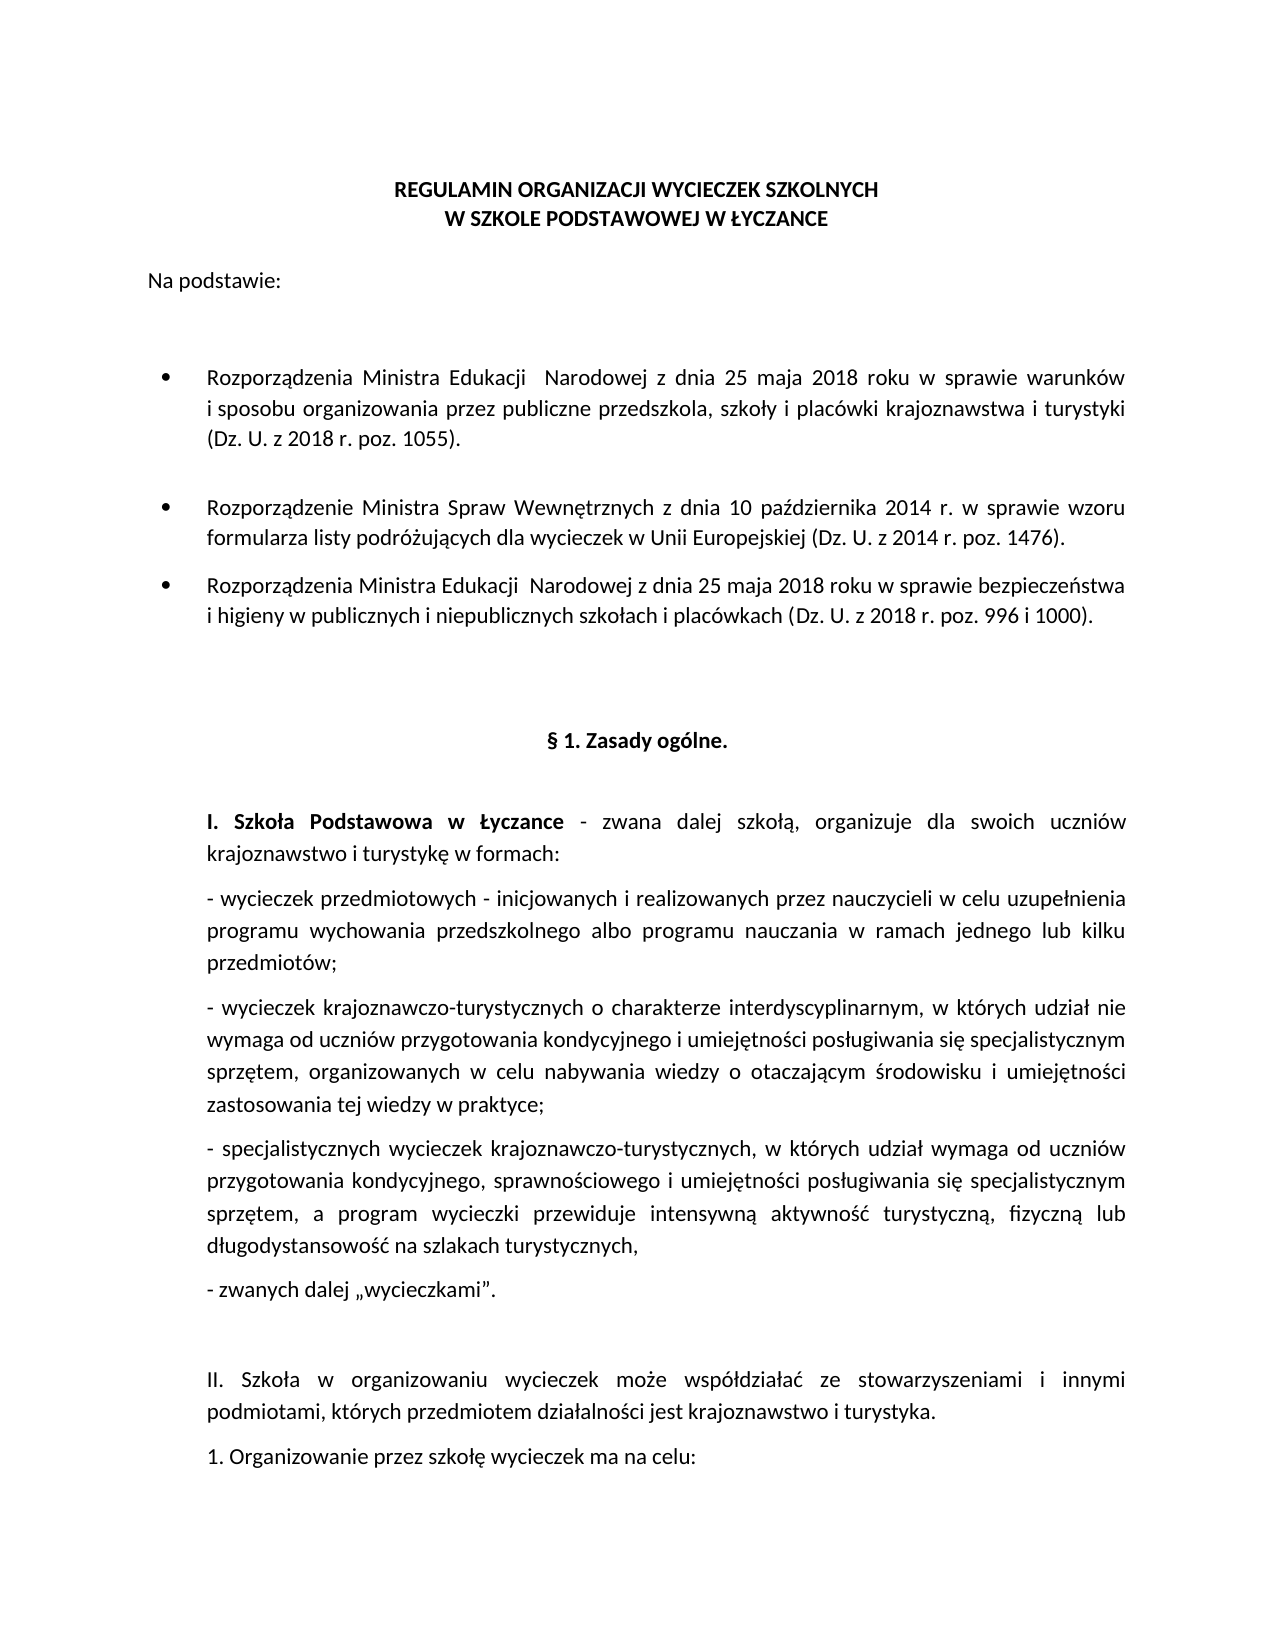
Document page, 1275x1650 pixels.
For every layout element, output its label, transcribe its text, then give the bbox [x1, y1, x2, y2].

text - specjalistycznych wycieczek krajoznawczo-turystycznych, w których udział wymaga od uczniów przygotowania kondycyjnego, sprawnościowego i umiejętności posługiwania się specjalistycznym sprzętem, a program wycieczki przewiduje intensywną aktywność turystyczną, fizyczną lub długodystansowość na szlakach turystycznych, [207, 1134, 1127, 1259]
list Rozporządzenia Ministra Edukacji Narodowej z dnia 25 maja 2018 roku w sprawie warunków i sposobu organizowania przez publiczne przedszkola, szkoły i placówki krajoznawstwa i turystyki (Dz. U. z 2018 r. poz. 1055). [162, 363, 1127, 453]
text 1. Organizowanie przez szkołę wycieczek ma na celu: [207, 1442, 1127, 1470]
list Rozporządzenie Ministra Spraw Wewnętrznych z dnia 10 października 2014 r. w sprawie wzoru formularza listy podróżujących dla wycieczek w Unii Europejskiej (Dz. U. z 2014 r. poz. 1476). [162, 493, 1127, 552]
text REGULAMIN ORGANIZACJI WYCIECZEK SZKOLNYCH [148, 176, 1125, 204]
text Na podstawie: [148, 267, 1127, 294]
text - wycieczek krajoznawczo-turystycznych o charakterze interdyscyplinarnym, w których udział nie wymaga od uczniów przygotowania kondycyjnego i umiejętności posługiwania się specjalistycznym sprzętem, organizowanych w celu nabywania wiedzy o otaczającym środowisku i umiejętności zastosowania tej wiedzy w praktyce; [207, 993, 1127, 1118]
text - zwanych dalej „wycieczkami”. [207, 1276, 1127, 1304]
text § 1. Zasady ogólne. [148, 726, 1127, 754]
text - wycieczek przedmiotowych - inicjowanych i realizowanych przez nauczycieli w celu uzupełnienia programu wychowania przedszkolnego albo programu nauczania w ramach jednego lub kilku przedmiotów; [207, 884, 1127, 976]
text I. Szkoła Podstawowa w Łyczance - zwana dalej szkołą, organizuje dla swoich uczniów krajoznawstwo i turystykę w formach: [207, 807, 1127, 867]
text W SZKOLE PODSTAWOWEJ W ŁYCZANCE [148, 204, 1125, 232]
text II. Szkoła w organizowaniu wycieczek może współdziałać ze stowarzyszeniami i innymi podmiotami, których przedmiotem działalności jest krajoznawstwo i turystyka. [207, 1365, 1127, 1425]
list Rozporządzenia Ministra Edukacji Narodowej z dnia 25 maja 2018 roku w sprawie bezpieczeństwa i higieny w publicznych i niepublicznych szkołach i placówkach (Dz. U. z 2018 r. poz. 996 i 1000). [162, 571, 1127, 630]
